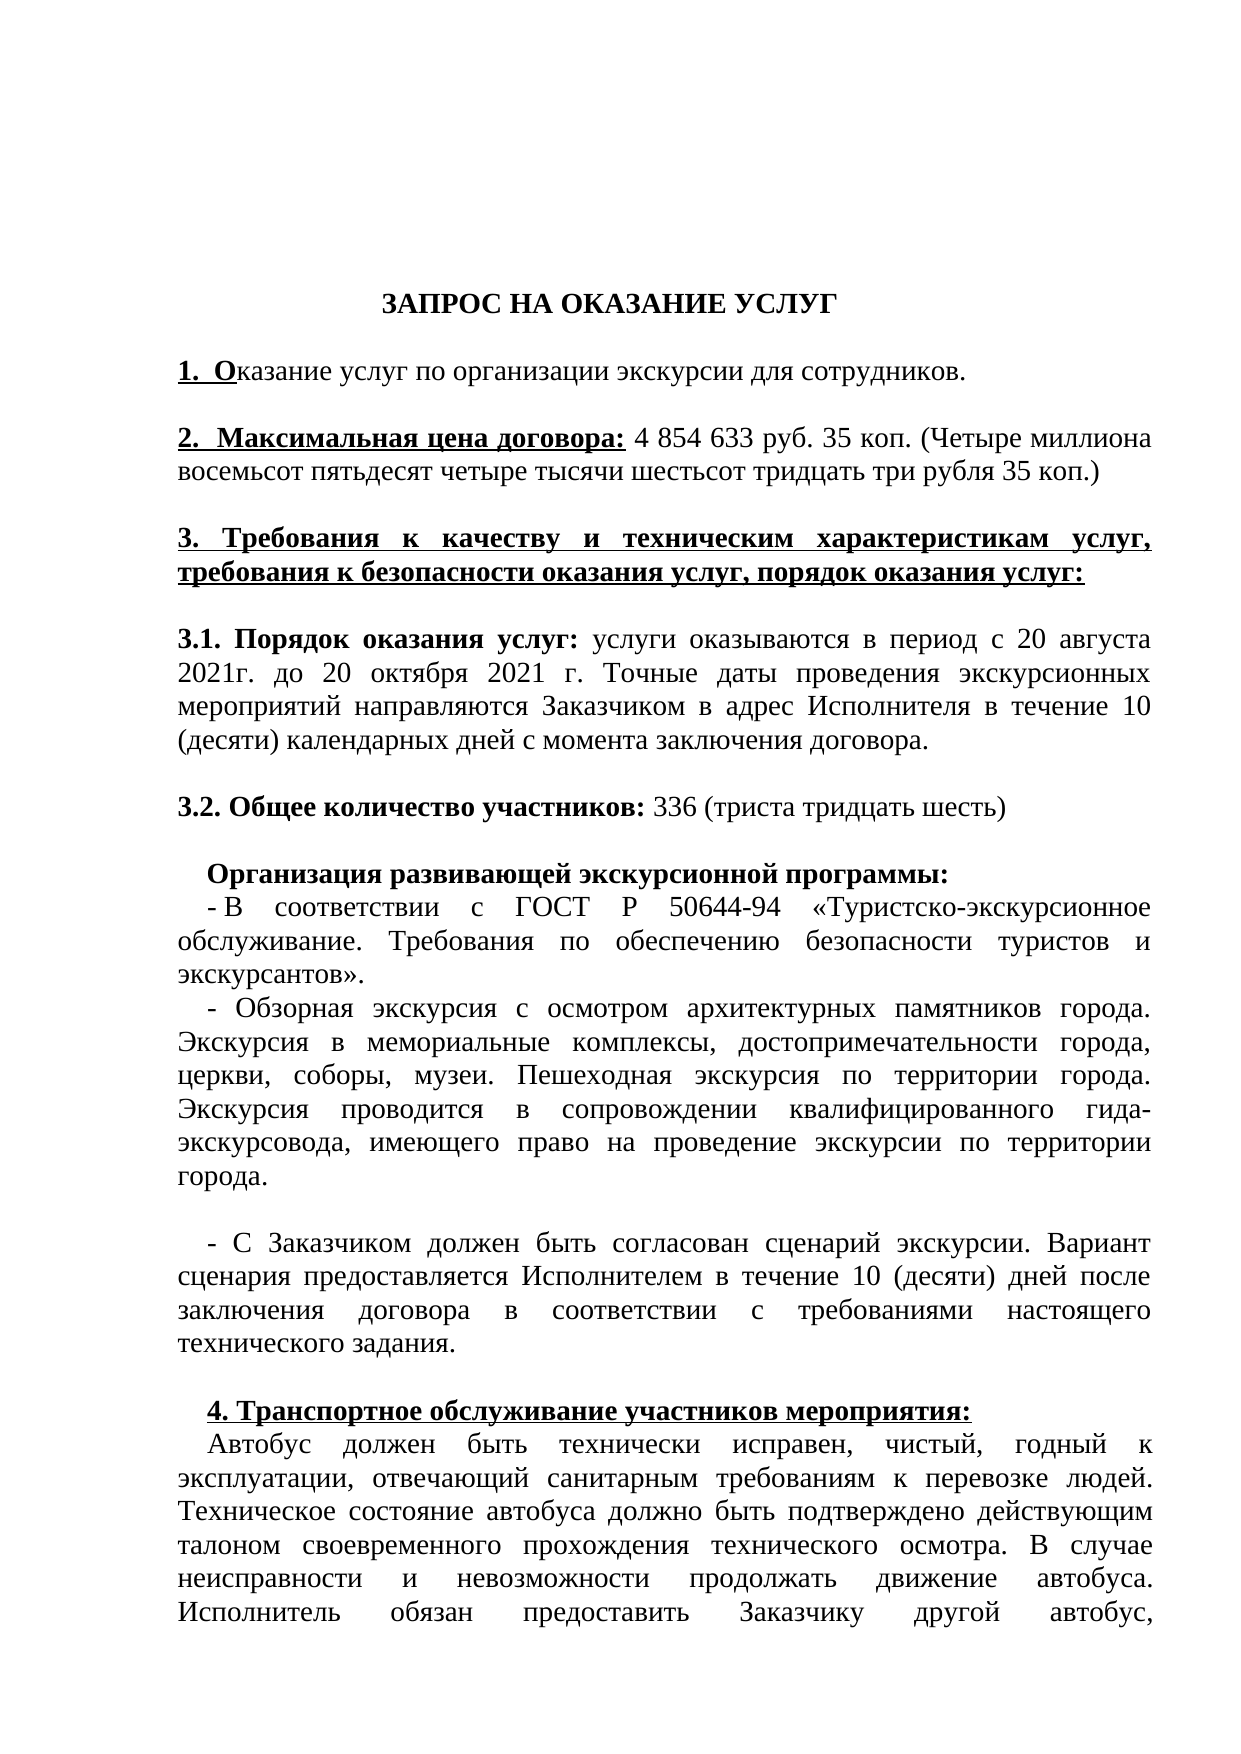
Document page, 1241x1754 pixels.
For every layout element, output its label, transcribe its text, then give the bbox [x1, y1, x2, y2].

text Организация развивающей экскурсионной программы: [133, 856, 1152, 889]
title ЗАПРОС НА ОКАЗАНИЕ УСЛУГ [177, 286, 1152, 319]
text 3.2. Общее количество участников: 336 (триста тридцать шесть) [148, 789, 1152, 822]
text - В соответствии с ГОСТ Р 50644-94 «Туристско-экскурсионное обслуживание. Требования по обеспечению безопасности туристов и экскурсантов». [177, 889, 1152, 990]
text 3. Требования к качеству и техническим характеристикам услуг, требования к безопасности оказания услуг, порядок оказания услуг: [177, 521, 1152, 550]
text 2. Максимальная цена договора: 4 854 633 руб. 35 коп. (Четыре миллиона восемьсот пятьдесят четыре тысячи шестьсот тридцать три рубля 35 коп.) [177, 420, 1152, 487]
text 3.1. Порядок оказания услуг: услуги оказываются в период с 20 августа 2021г. до 20 октября 2021 г. Точные даты проведения экскурсионных мероприятий направляются Заказчиком в адрес Исполнителя в течение 10 (десяти) календарных дней с момента заключения договора. [162, 621, 1152, 755]
text - С Заказчиком должен быть согласован сценарий экскурсии. Вариант сценария предоставляется Исполнителем в течение 10 (десяти) дней после заключения договора в соответствии с требованиями настоящего технического задания. [177, 1225, 1152, 1359]
text 1. Оказание услуг по организации экскурсии для сотрудников. [177, 353, 1152, 386]
text - Обзорная экскурсия с осмотром архитектурных памятников города. Экскурсия в мемориальные комплексы, достопримечательности города, церкви, соборы, музеи. Пешеходная экскурсия по территории города. Экскурсия проводится в сопровождении квалифицированного гида-экскурсовода, имеющего право на проведение экскурсии по территории города. [177, 990, 1152, 1191]
list 4. Транспортное обслуживание участников мероприятия: [177, 1393, 1154, 1426]
text 3. Требования к качеству и техническим характеристикам услуг, требования к безопасности оказания услуг, порядок оказания услуг: [177, 551, 1152, 588]
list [177, 1426, 1154, 1627]
